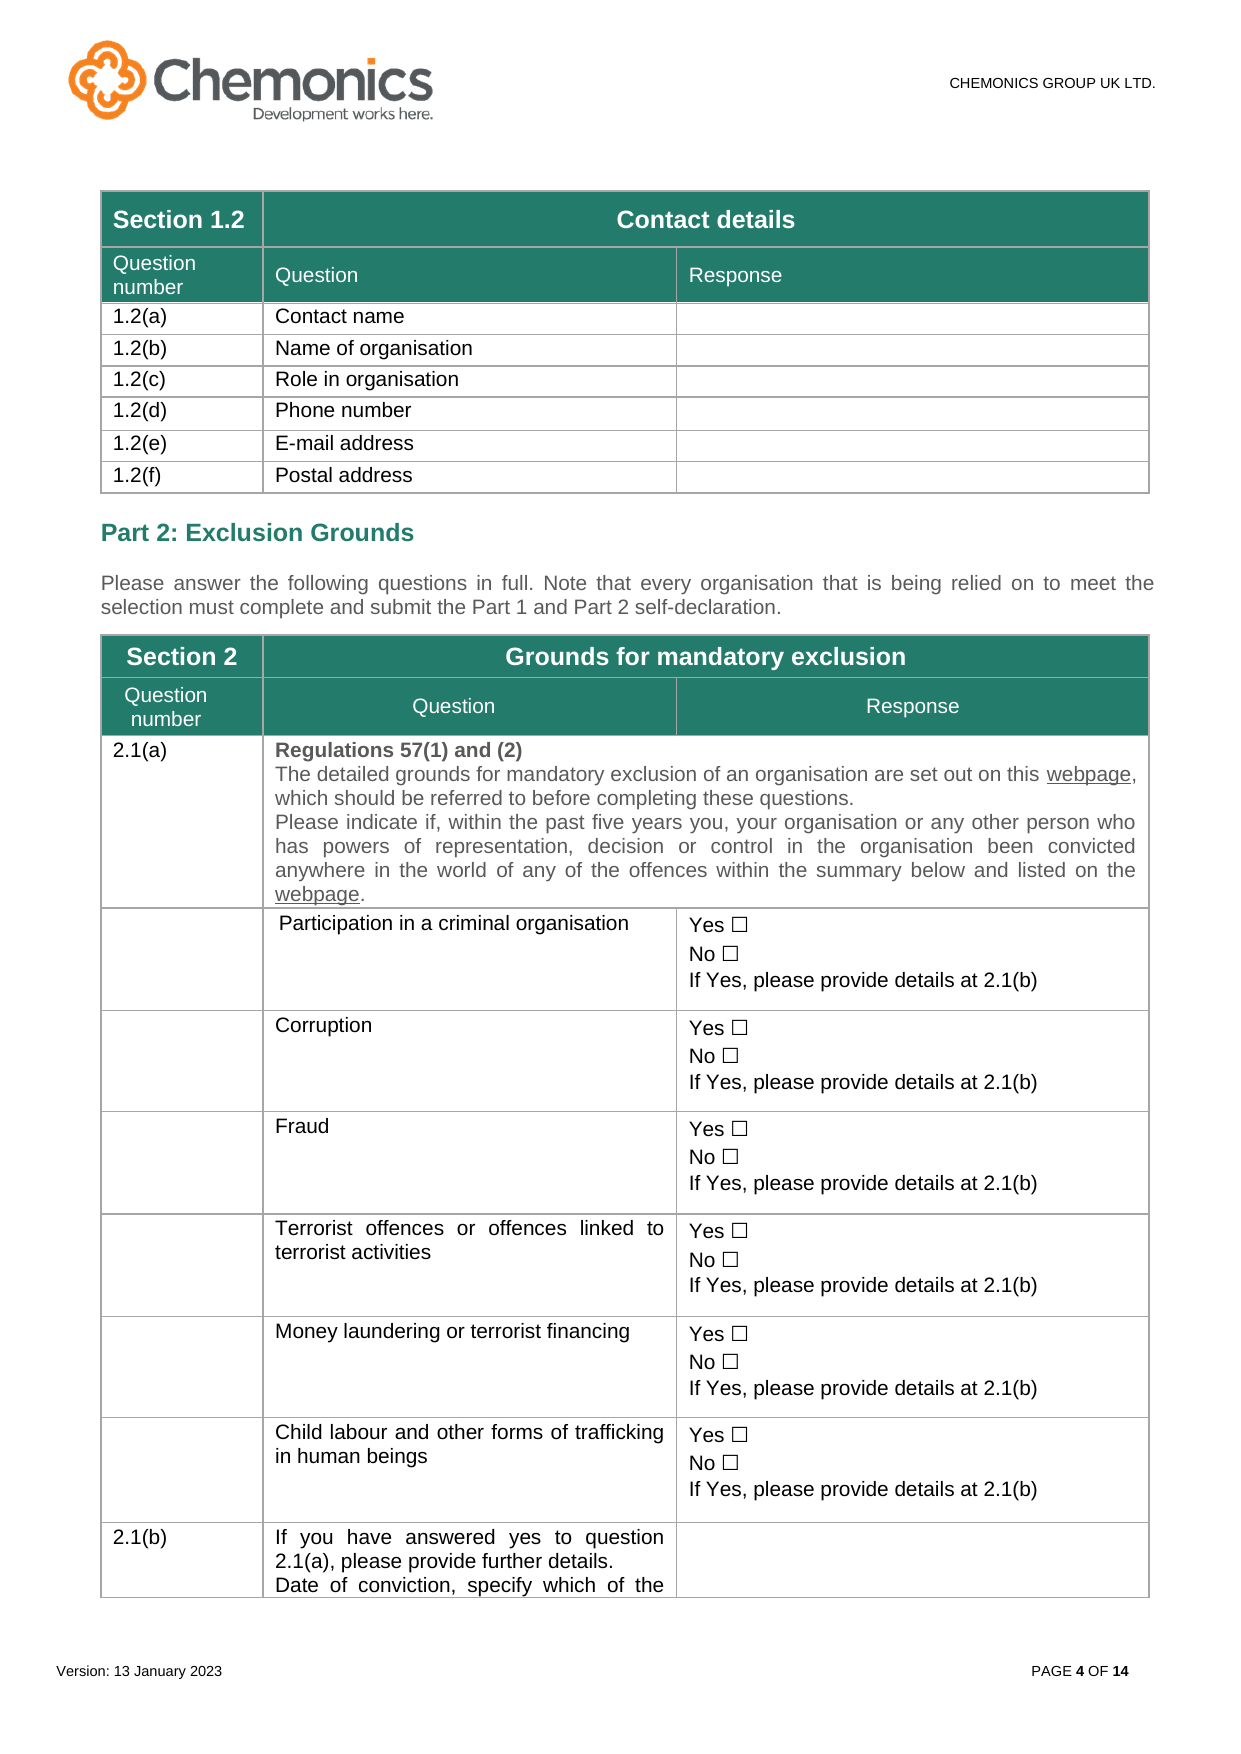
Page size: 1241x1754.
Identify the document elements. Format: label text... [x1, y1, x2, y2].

table_cell [102, 1112, 262, 1213]
table_cell [677, 304, 1148, 334]
table_cell Yes ☐ No ☐ If Yes, please provide details at 2.1(b) [677, 1215, 1148, 1316]
table_cell [677, 462, 1148, 492]
table_cell [677, 398, 1148, 429]
table_cell 1.2(c) [102, 367, 262, 396]
table_cell Fraud [264, 1112, 676, 1213]
table_header Section 2 [102, 636, 262, 677]
table_header Grounds for mandatory exclusion [264, 636, 1148, 677]
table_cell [264, 1523, 676, 1596]
table_cell Phone number [264, 398, 676, 429]
table_cell [102, 1011, 262, 1111]
table_cell Terrorist offences or offences linked to terrorist activities [264, 1215, 676, 1316]
table_cell Postal address [264, 462, 676, 492]
table_cell Money laundering or terrorist financing [264, 1317, 676, 1416]
picture [64, 36, 436, 137]
table_cell 1.2(b) [102, 335, 262, 365]
table_cell Question [264, 248, 676, 302]
table_cell [102, 1317, 262, 1416]
table_cell 1.2(f) [102, 462, 262, 492]
table_cell Question number [102, 678, 262, 735]
table_cell Corruption [264, 1011, 676, 1111]
table_cell 2.1(a) [102, 736, 262, 907]
table_cell Contact name [264, 304, 676, 334]
table_cell Yes ☐ No ☐ If Yes, please provide details at 2.1(b) [677, 1418, 1148, 1521]
table_cell Child labour and other forms of trafficking in human beings [264, 1418, 676, 1521]
table_cell Participation in a criminal organisation [264, 909, 676, 1010]
table_cell [102, 1215, 262, 1316]
table_header Contact details [264, 192, 1148, 246]
table_cell E-mail address [264, 431, 676, 461]
table_cell Yes ☐ No ☐ If Yes, please provide details at 2.1(b) [677, 1317, 1148, 1416]
table_cell 2.1(b) [102, 1523, 262, 1596]
table_header Section 1.2 [102, 192, 262, 246]
table_cell Response [677, 678, 1148, 735]
text Part 2: Exclusion Grounds [101, 518, 1156, 547]
table_cell Question [264, 678, 676, 735]
table_cell Question number [102, 248, 262, 302]
table_cell Yes ☐ No ☐ If Yes, please provide details at 2.1(b) [677, 1112, 1148, 1213]
table_cell [102, 909, 262, 1010]
table_cell 1.2(a) [102, 304, 262, 334]
table_cell [677, 1523, 1148, 1596]
table_cell Regulations 57(1) and (2) The detailed grounds for mandatory exclusion of an organisation are set out on this webpage, which should be referred to before completing these questions. Please indicate if, within the past five years you, your organisation or any other person who has powers of representation, decision or control in the organisation been convicted anywhere in the world of any of the offences within the summary below and listed on the webpage. [264, 736, 1148, 907]
table_cell Response [677, 248, 1148, 302]
table_cell [677, 367, 1148, 396]
table_cell Role in organisation [264, 367, 676, 396]
table_cell Name of organisation [264, 335, 676, 365]
table_cell [677, 431, 1148, 461]
table_cell Yes ☐ No ☐ If Yes, please provide details at 2.1(b) [677, 909, 1148, 1010]
table_cell [677, 335, 1148, 365]
text Please answer the following questions in full. Note that every organisation that is being relied on to meet the selection must complete and submit the Part 1 and Part 2 self-declaration. [101, 571, 1156, 619]
table_cell 1.2(d) [102, 398, 262, 429]
table_cell [102, 1418, 262, 1521]
table_cell 1.2(e) [102, 431, 262, 461]
table_cell Yes ☐ No ☐ If Yes, please provide details at 2.1(b) [677, 1011, 1148, 1111]
